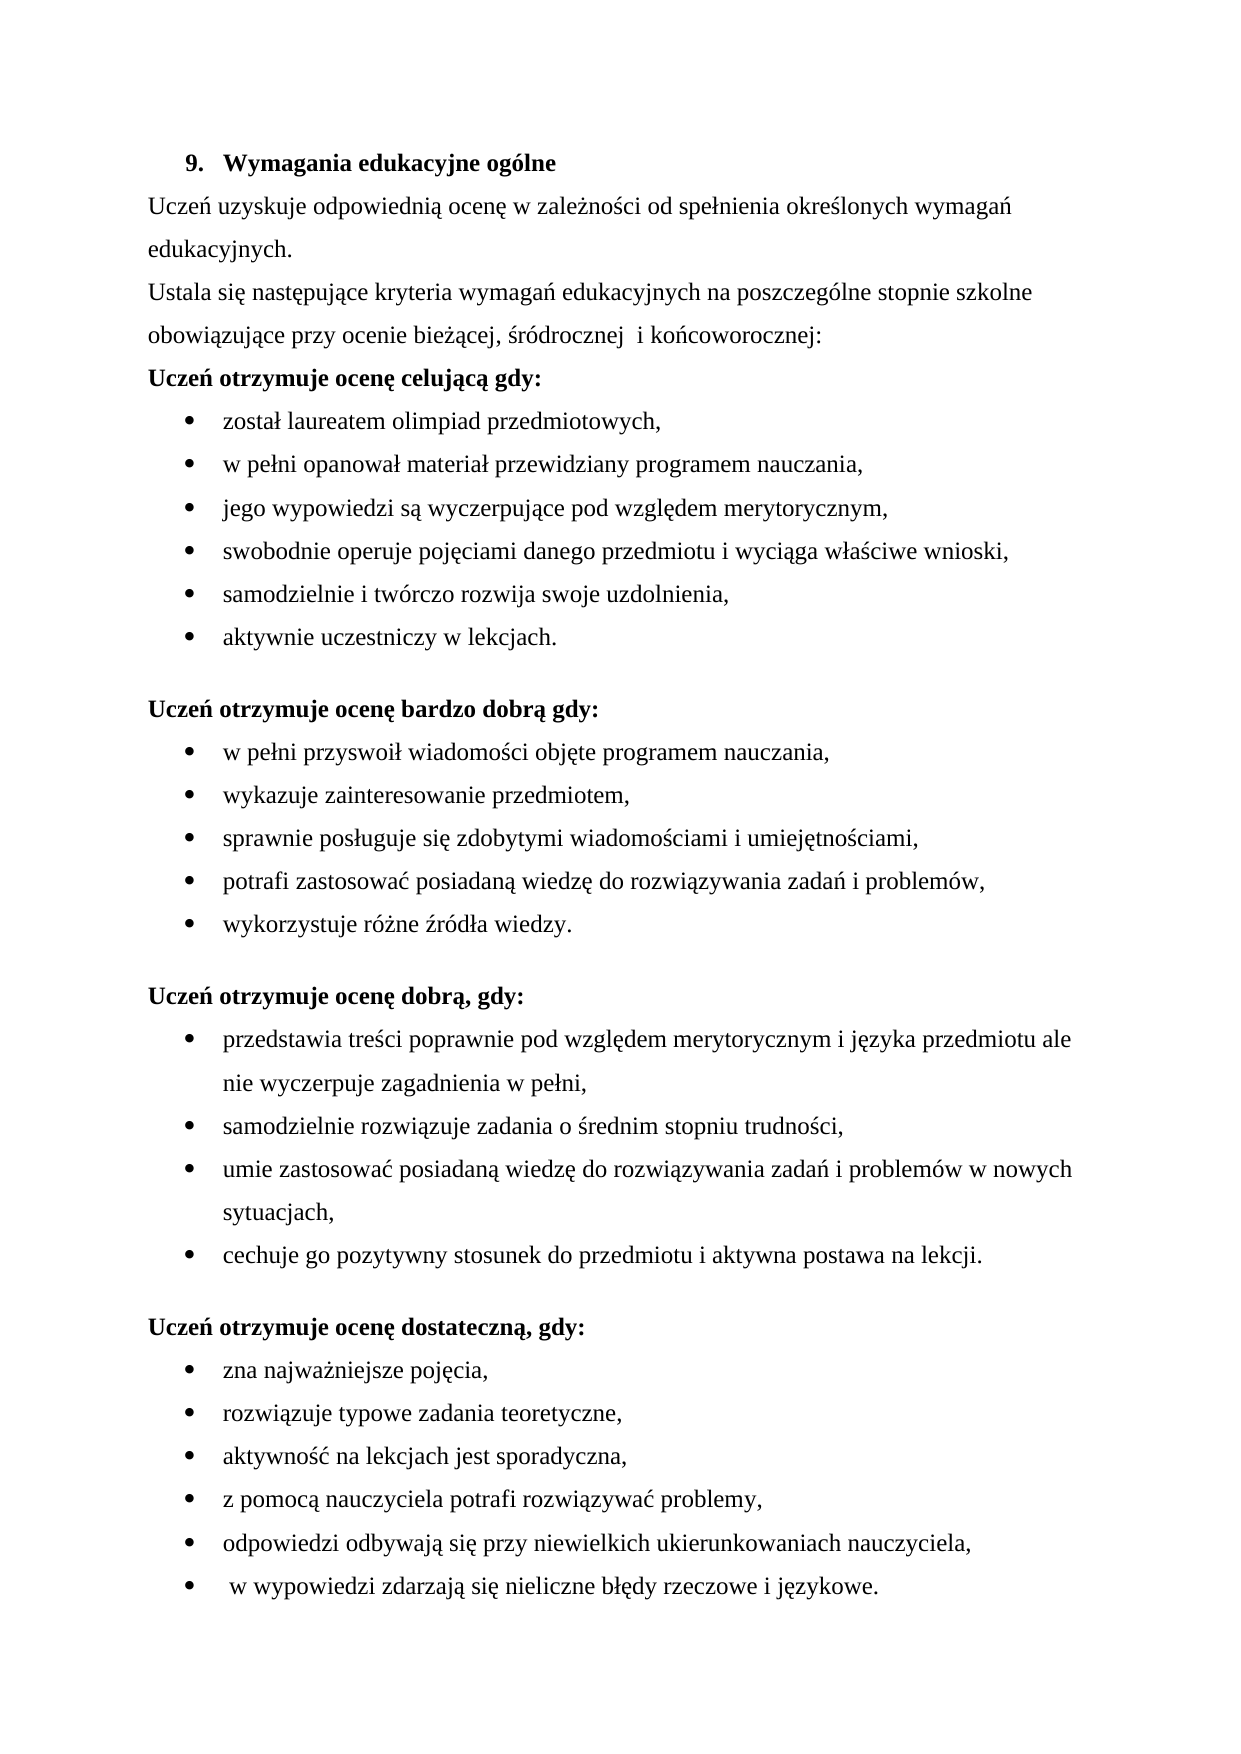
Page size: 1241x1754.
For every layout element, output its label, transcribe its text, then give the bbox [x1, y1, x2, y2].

text Uczeń otrzymuje ocenę dostateczną, gdy: [148, 1312, 1093, 1341]
list w wypowiedzi zdarzają się nieliczne błędy rzeczowe i językowe. [185, 1571, 1093, 1599]
list z pomocą nauczyciela potrafi rozwiązywać problemy, [185, 1484, 1093, 1513]
list wykazuje zainteresowanie przedmiotem, [185, 780, 1093, 809]
list cechuje go pozytywny stosunek do przedmiotu i aktywna postawa na lekcji. [185, 1240, 1093, 1269]
list zna najważniejsze pojęcia, [185, 1355, 1093, 1384]
text Ustala się następujące kryteria wymagań edukacyjnych na poszczególne stopnie szkolne obowiązujące przy ocenie bieżącej, śródrocznej i końcoworocznej: [148, 277, 1093, 349]
text Uczeń otrzymuje ocenę bardzo dobrą gdy: [148, 694, 1093, 723]
list samodzielnie i twórczo rozwija swoje uzdolnienia, [185, 579, 1093, 608]
list aktywnie uczestniczy w lekcjach. [185, 622, 1093, 651]
list aktywność na lekcjach jest sporadyczna, [185, 1441, 1093, 1470]
list przedstawia treści poprawnie pod względem merytorycznym i języka przedmiotu ale nie wyczerpuje zagadnienia w pełni, [185, 1024, 1093, 1096]
list wykorzystuje różne źródła wiedzy. [185, 909, 1093, 938]
list potrafi zastosować posiadaną wiedzę do rozwiązywania zadań i problemów, [185, 866, 1093, 895]
list rozwiązuje typowe zadania teoretyczne, [185, 1398, 1093, 1427]
text Uczeń otrzymuje ocenę celującą gdy: [148, 363, 1093, 392]
list Wymagania edukacyjne ogólne [185, 148, 1093, 176]
list odpowiedzi odbywają się przy niewielkich ukierunkowaniach nauczyciela, [185, 1528, 1093, 1556]
text Uczeń uzyskuje odpowiednią ocenę w zależności od spełnienia określonych wymagań edukacyjnych. [148, 191, 1093, 263]
list swobodnie operuje pojęciami danego przedmiotu i wyciąga właściwe wnioski, [185, 536, 1093, 564]
list w pełni opanował materiał przewidziany programem nauczania, [185, 449, 1093, 478]
list sprawnie posługuje się zdobytymi wiadomościami i umiejętnościami, [185, 823, 1093, 852]
list samodzielnie rozwiązuje zadania o średnim stopniu trudności, [185, 1111, 1093, 1139]
list jego wypowiedzi są wyczerpujące pod względem merytorycznym, [185, 493, 1093, 521]
list umie zastosować posiadaną wiedzę do rozwiązywania zadań i problemów w nowych sytuacjach, [185, 1154, 1093, 1226]
text Uczeń otrzymuje ocenę dobrą, gdy: [148, 981, 1093, 1010]
list w pełni przyswoił wiadomości objęte programem nauczania, [185, 737, 1093, 766]
list został laureatem olimpiad przedmiotowych, [185, 406, 1093, 435]
